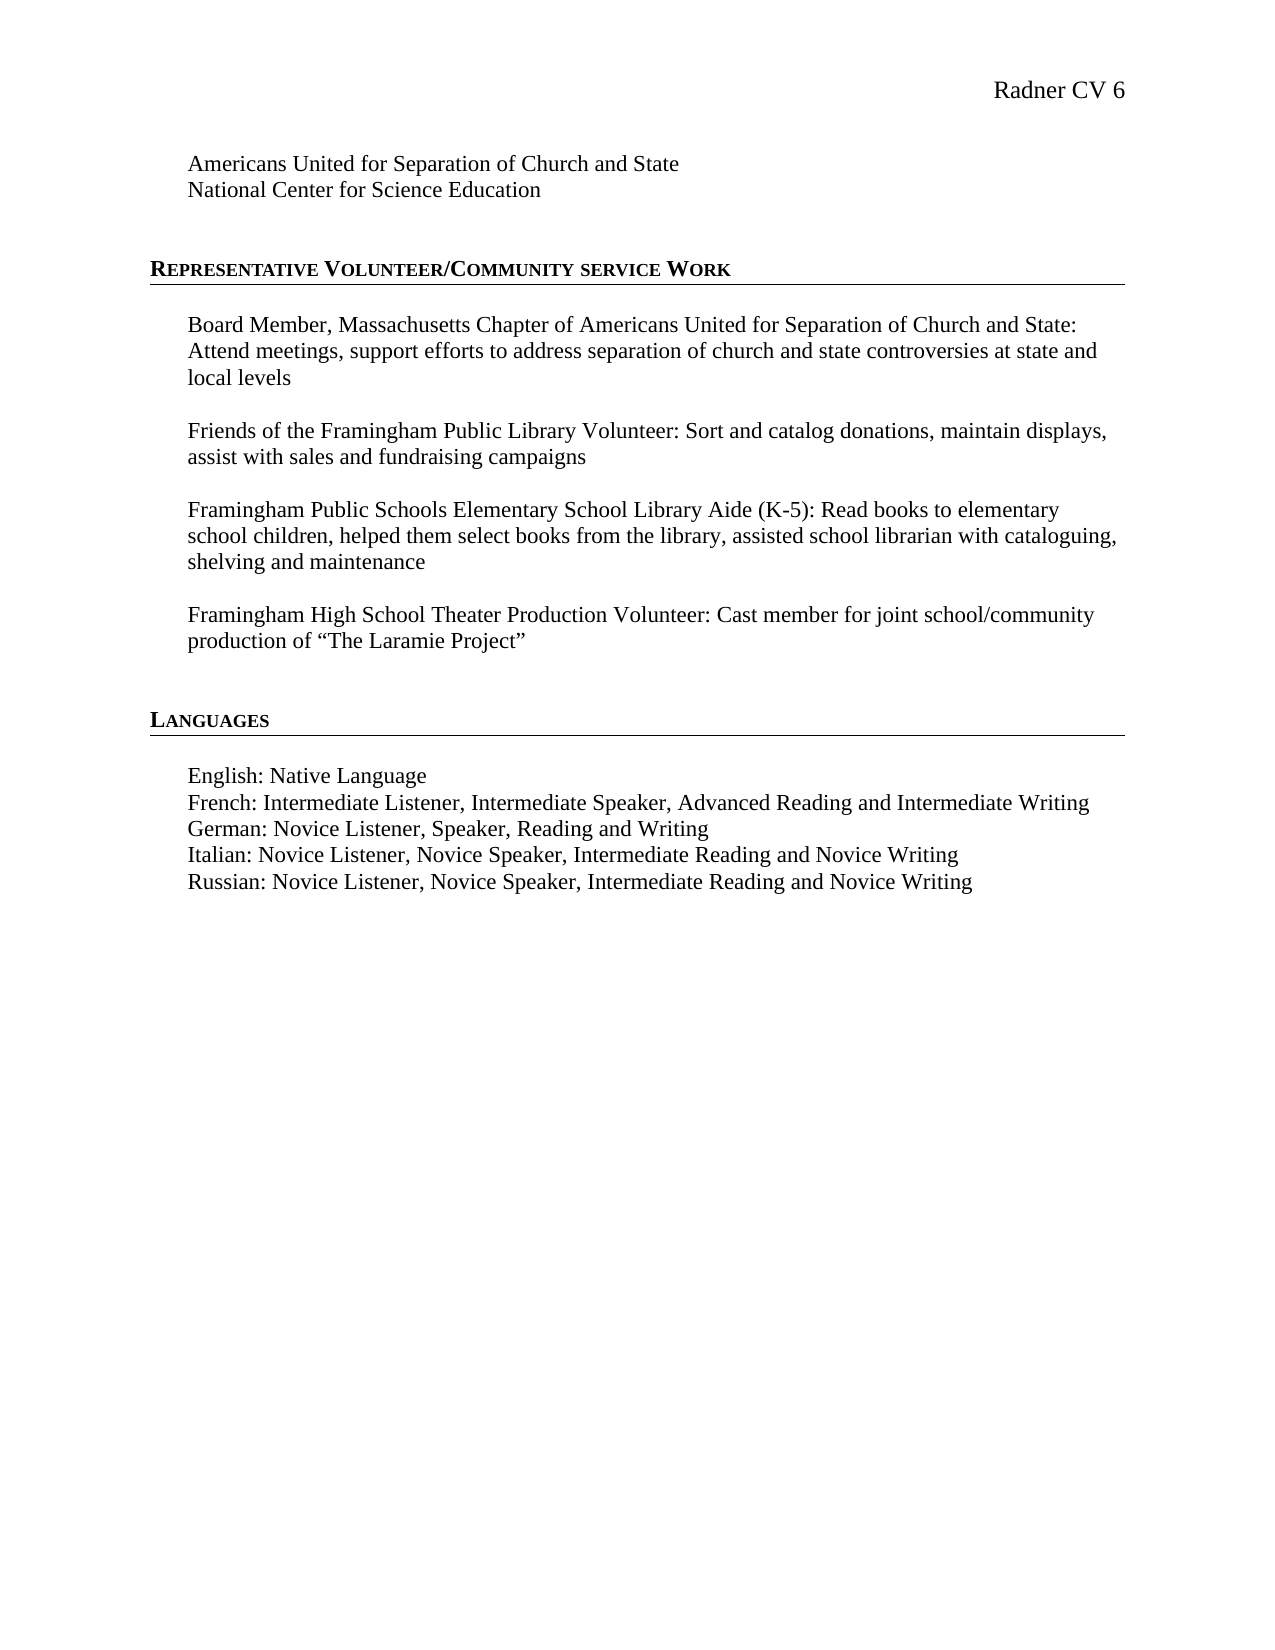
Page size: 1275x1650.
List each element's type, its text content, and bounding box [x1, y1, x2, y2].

text Framingham High School Theater Production Volunteer: Cast member for joint school/community production of “The Laramie Project” [187, 601, 1125, 654]
subtitle Languages [150, 707, 1125, 735]
text Friends of the Framingham Public Library Volunteer: Sort and catalog donations, maintain displays, assist with sales and fundraising campaigns [187, 417, 1125, 469]
text Board Member, Massachusetts Chapter of Americans United for Separation of Church and State: Attend meetings, support efforts to address separation of church and state controversies at state and local levels [187, 311, 1125, 390]
text German: Novice Listener, Speaker, Reading and Writing [187, 815, 1125, 841]
text National Center for Science Education [187, 176, 1125, 203]
text Italian: Novice Listener, Novice Speaker, Intermediate Reading and Novice Writing [187, 841, 1125, 868]
text French: Intermediate Listener, Intermediate Speaker, Advanced Reading and Intermediate Writing [187, 789, 1125, 815]
subtitle Representative Volunteer/Community service Work [150, 255, 1125, 284]
text Framingham Public Schools Elementary School Library Aide (K-5): Read books to elementary school children, helped them select books from the library, assisted school librarian with cataloguing, shelving and maintenance [187, 496, 1125, 575]
text English: Native Language [187, 762, 1125, 789]
text Russian: Novice Listener, Novice Speaker, Intermediate Reading and Novice Writing [187, 868, 1125, 894]
text Americans United for Separation of Church and State [187, 150, 1125, 176]
